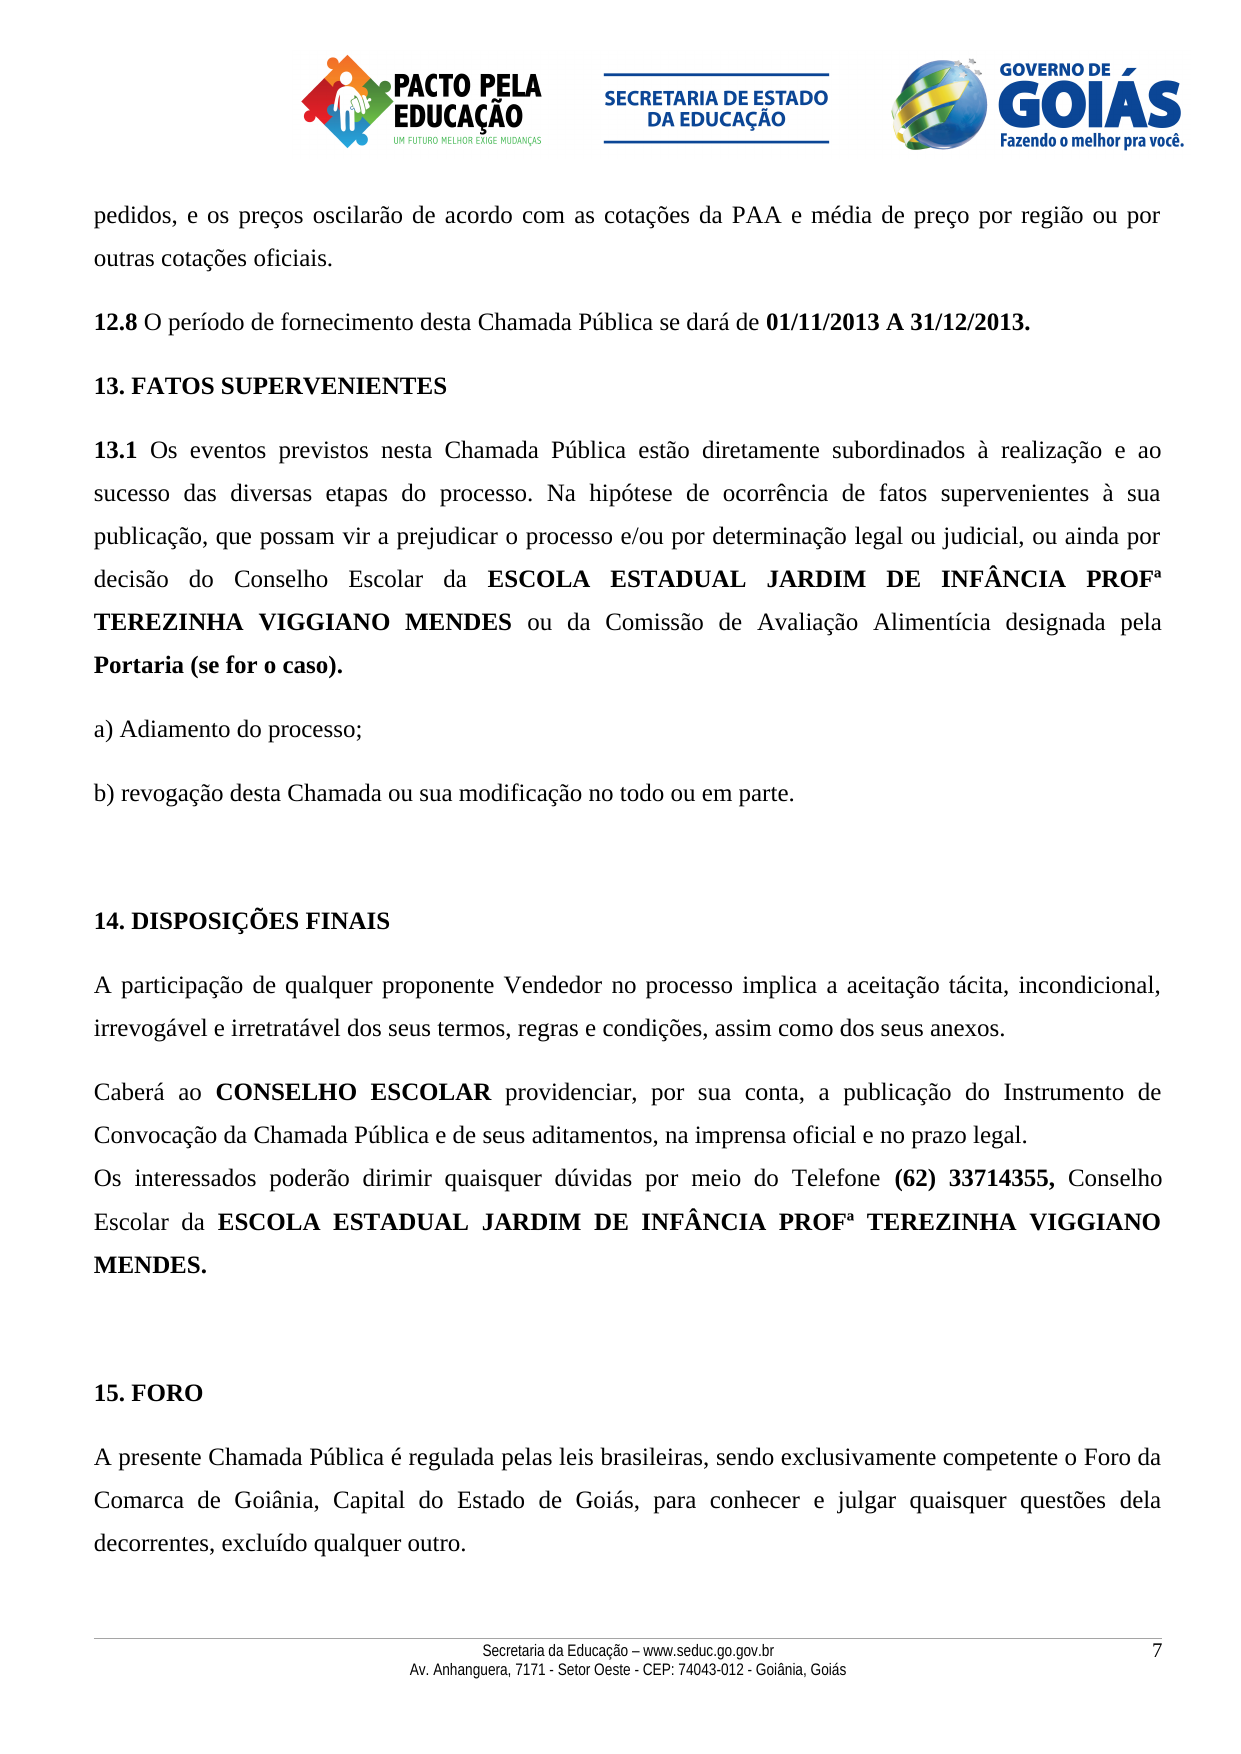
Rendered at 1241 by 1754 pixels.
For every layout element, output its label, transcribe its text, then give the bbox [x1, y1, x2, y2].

text A participação de qualquer proponente Vendedor no processo implica a aceitação tácita, incondicional, irrevogável e irretratável dos seus termos, regras e condições, assim como dos seus anexos. [94, 970, 1162, 1042]
picture [292, 50, 1191, 159]
text b) revogação desta Chamada ou sua modificação no todo ou em parte. [94, 778, 1162, 807]
text 13.1 Os eventos previstos nesta Chamada Pública estão diretamente subordinados à realização e ao sucesso das diversas etapas do processo. Na hipótese de ocorrência de fatos supervenientes à sua publicação, que possam vir a prejudicar o processo e/ou por determinação legal ou judicial, ou ainda por decisão do Conselho Escolar da ESCOLA ESTADUAL JARDIM DE INFÂNCIA PROFª TEREZINHA VIGGIANO MENDES ou da Comissão de Avaliação Alimentícia designada pela Portaria (se for o caso). [94, 435, 1162, 679]
text 15. FORO [94, 1378, 1162, 1406]
text 14. DISPOSIÇÕES FINAIS [94, 906, 1162, 935]
text 12.8 O período de fornecimento desta Chamada Pública se dará de 01/11/2013 A 31/12/2013. [94, 307, 1162, 336]
text A presente Chamada Pública é regulada pelas leis brasileiras, sendo exclusivamente competente o Foro da Comarca de Goiânia, Capital do Estado de Goiás, para conhecer e julgar quaisquer questões dela decorrentes, excluído qualquer outro. [94, 1442, 1162, 1557]
text Caberá ao CONSELHO ESCOLAR providenciar, por sua conta, a publicação do Instrumento de Convocação da Chamada Pública e de seus aditamentos, na imprensa oficial e no prazo legal. [94, 1077, 1162, 1149]
text 13. FATOS SUPERVENIENTES [94, 371, 1162, 399]
text a) Adiamento do processo; [94, 714, 1162, 743]
text Os interessados poderão dirimir quaisquer dúvidas por meio do Telefone (62) 33714355, Conselho Escolar da ESCOLA ESTADUAL JARDIM DE INFÂNCIA PROFª TEREZINHA VIGGIANO MENDES. [94, 1163, 1162, 1278]
